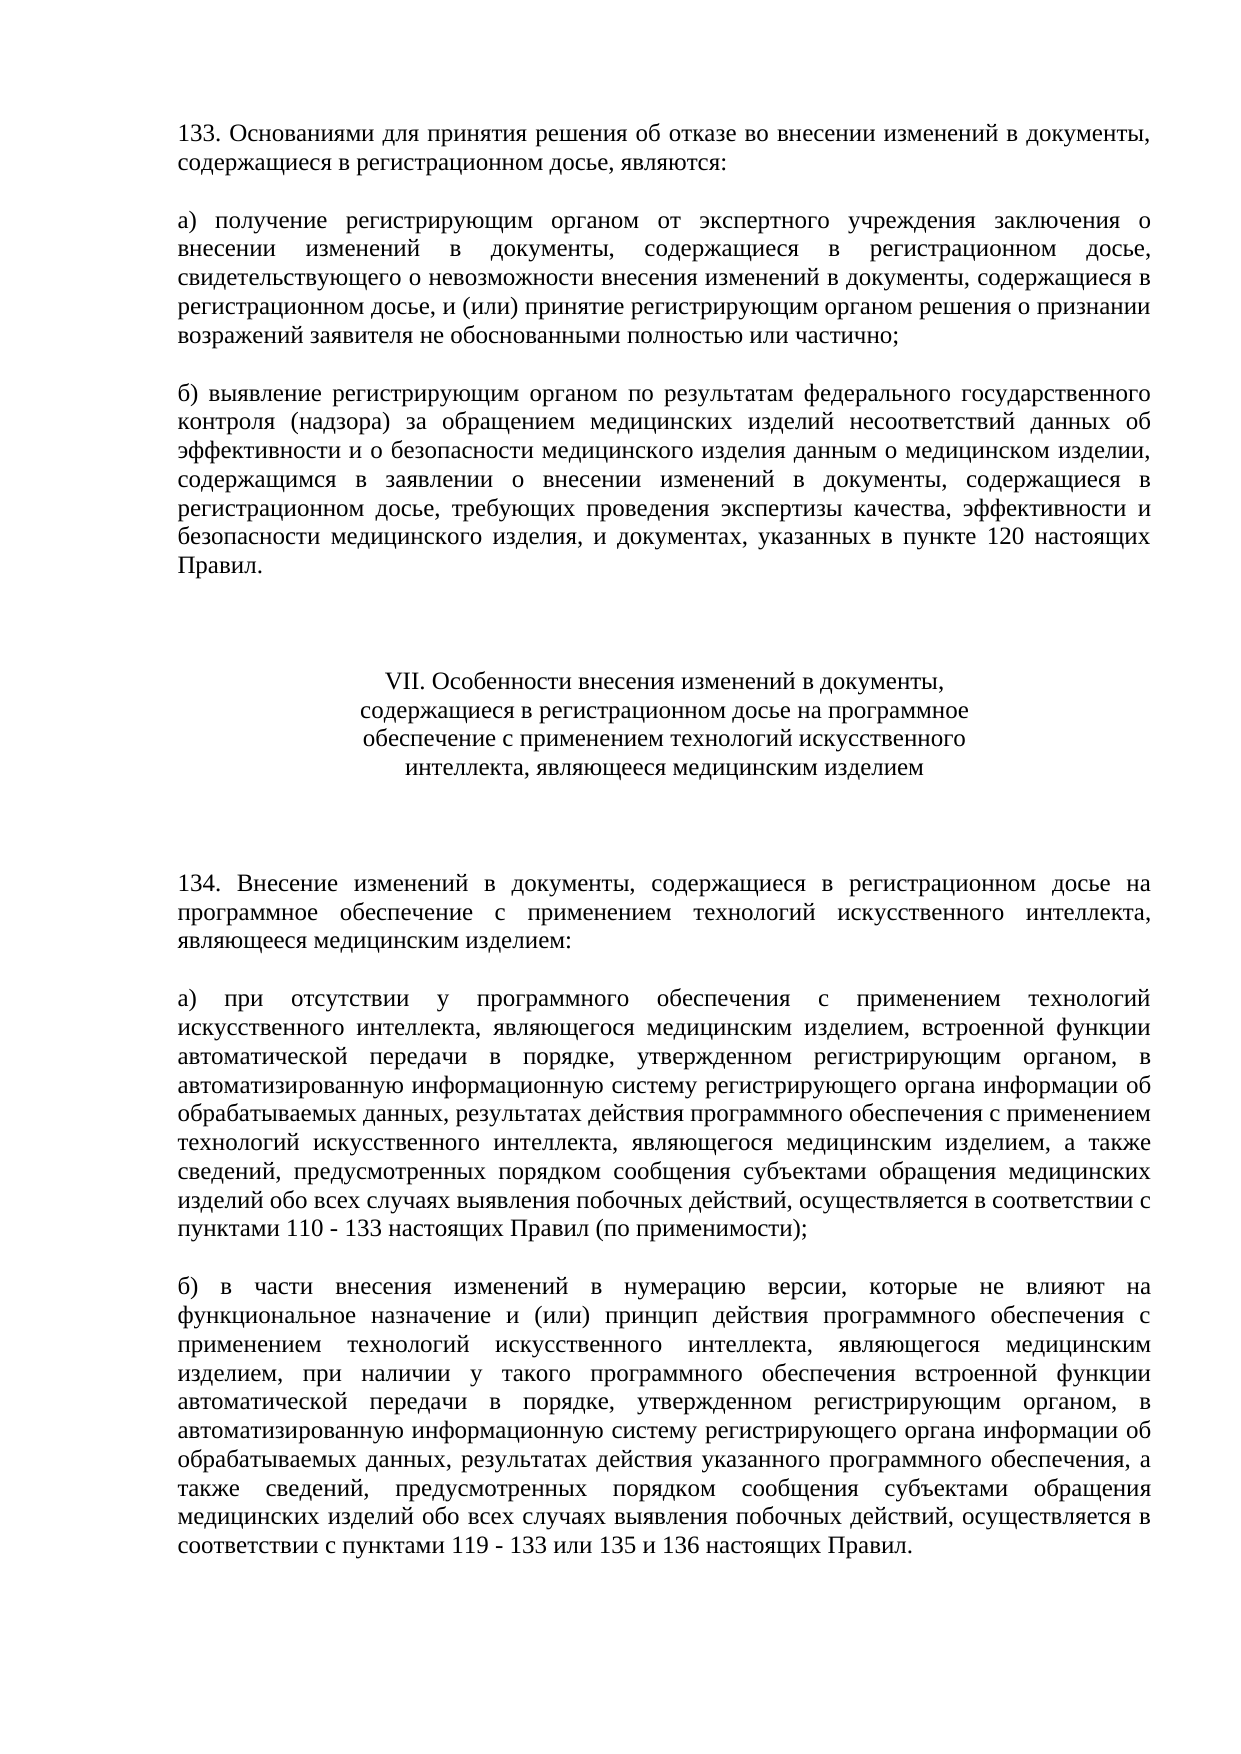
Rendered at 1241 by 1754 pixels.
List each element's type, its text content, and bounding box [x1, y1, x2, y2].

text а) при отсутствии у программного обеспечения с применением технологий искусственного интеллекта, являющегося медицинским изделием, встроенной функции автоматической передачи в порядке, утвержденном регистрирующим органом, в автоматизированную информационную систему регистрирующего органа информации об обрабатываемых данных, результатах действия программного обеспечения с применением технологий искусственного интеллекта, являющегося медицинским изделием, а также сведений, предусмотренных порядком сообщения субъектами обращения медицинских изделий обо всех случаях выявления побочных действий, осуществляется в соответствии с пунктами 110 - 133 настоящих Правил (по применимости); [177, 983, 1152, 1242]
text VII. Особенности внесения изменений в документы, содержащиеся в регистрационном досье на программное обеспечение с применением технологий искусственного интеллекта, являющееся медицинским изделием [177, 666, 1152, 781]
text б) в части внесения изменений в нумерацию версии, которые не влияют на функциональное назначение и (или) принцип действия программного обеспечения с применением технологий искусственного интеллекта, являющегося медицинским изделием, при наличии у такого программного обеспечения встроенной функции автоматической передачи в порядке, утвержденном регистрирующим органом, в автоматизированную информационную систему регистрирующего органа информации об обрабатываемых данных, результатах действия указанного программного обеспечения, а также сведений, предусмотренных порядком сообщения субъектами обращения медицинских изделий обо всех случаях выявления побочных действий, осуществляется в соответствии с пунктами 119 - 133 или 135 и 136 настоящих Правил. [177, 1271, 1152, 1559]
text 133. Основаниями для принятия решения об отказе во внесении изменений в документы, содержащиеся в регистрационном досье, являются: [177, 118, 1152, 176]
text а) получение регистрирующим органом от экспертного учреждения заключения о внесении изменений в документы, содержащиеся в регистрационном досье, свидетельствующего о невозможности внесения изменений в документы, содержащиеся в регистрационном досье, и (или) принятие регистрирующим органом решения о признании возражений заявителя не обоснованными полностью или частично; [177, 205, 1152, 348]
text 134. Внесение изменений в документы, содержащиеся в регистрационном досье на программное обеспечение с применением технологий искусственного интеллекта, являющееся медицинским изделием: [177, 868, 1152, 954]
text б) выявление регистрирующим органом по результатам федерального государственного контроля (надзора) за обращением медицинских изделий несоответствий данных об эффективности и о безопасности медицинского изделия данным о медицинском изделии, содержащимся в заявлении о внесении изменений в документы, содержащиеся в регистрационном досье, требующих проведения экспертизы качества, эффективности и безопасности медицинского изделия, и документах, указанных в пункте 120 настоящих Правил. [177, 378, 1152, 579]
